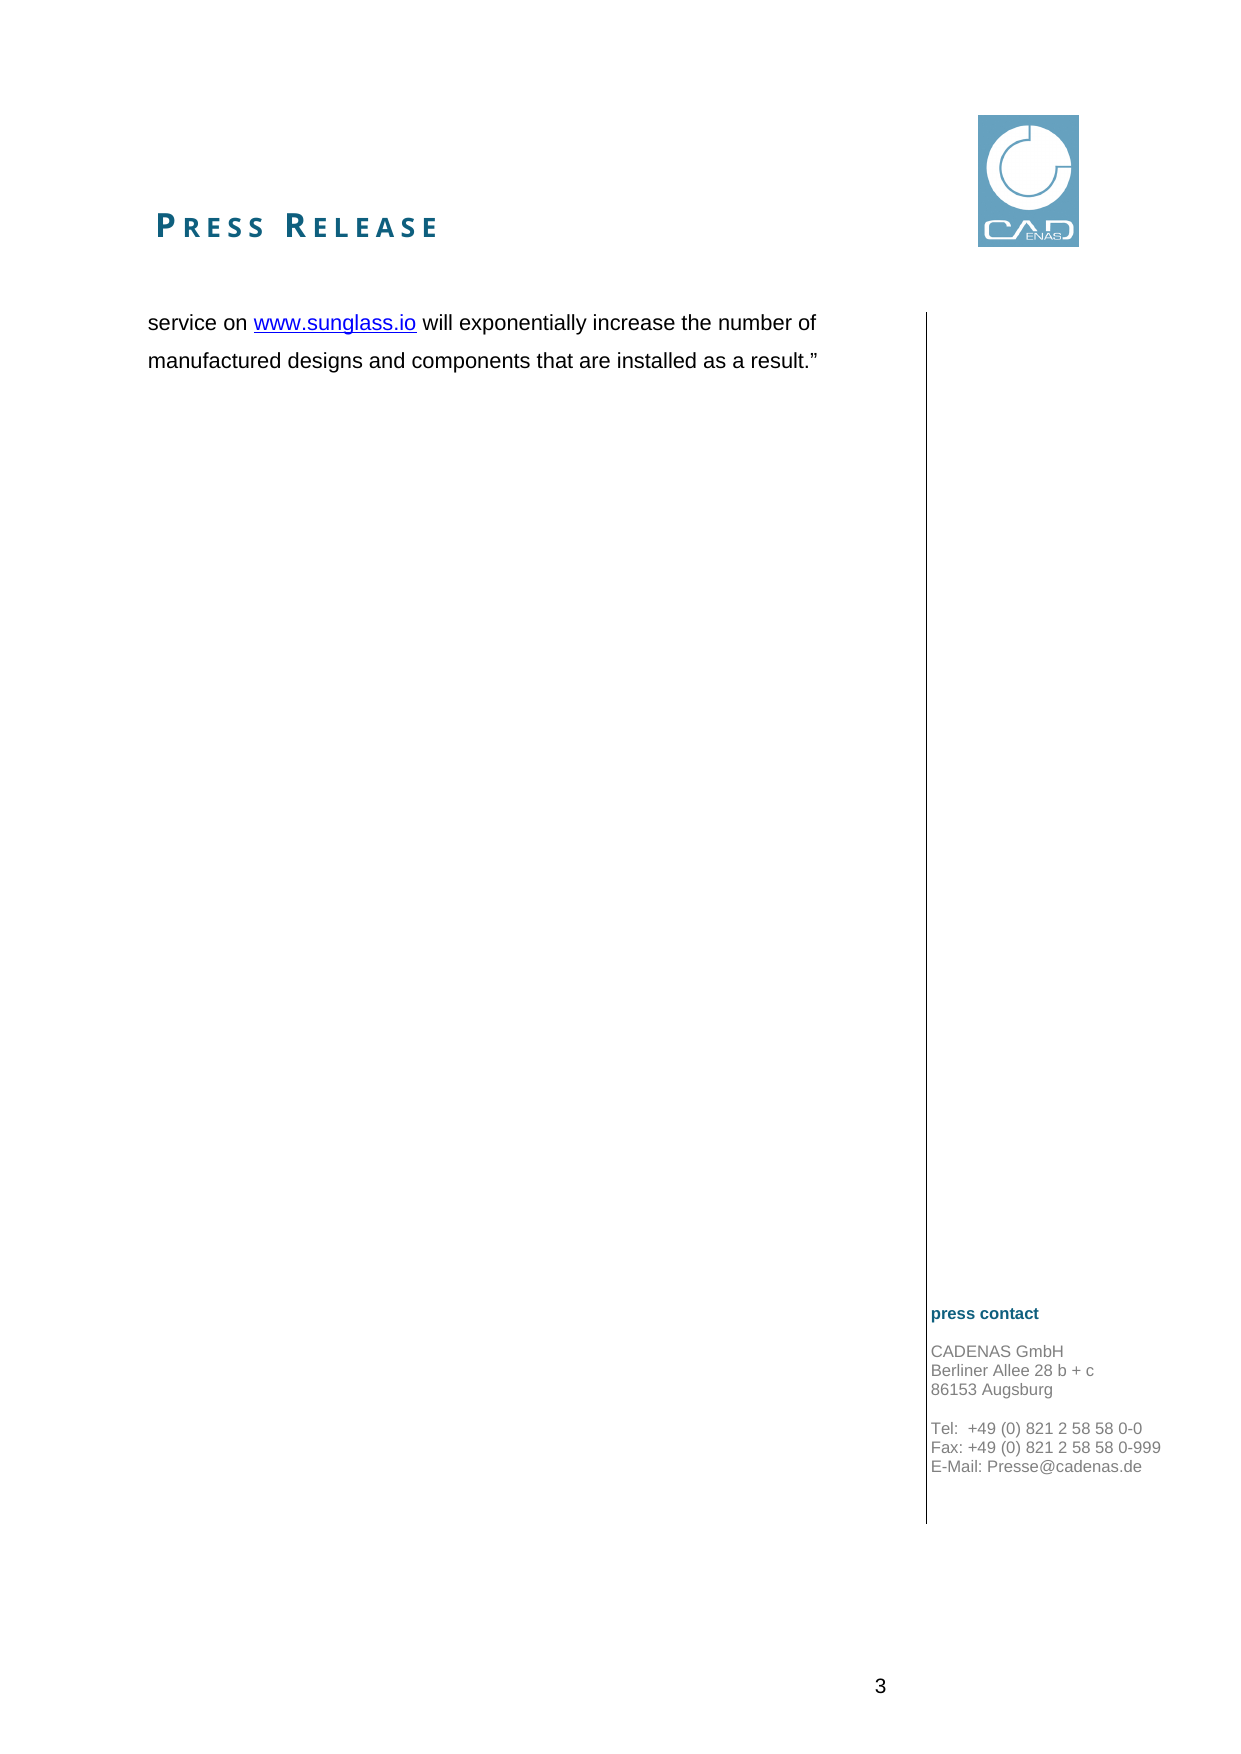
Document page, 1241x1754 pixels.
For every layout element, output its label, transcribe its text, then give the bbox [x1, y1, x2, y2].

picture [978, 115, 1079, 247]
